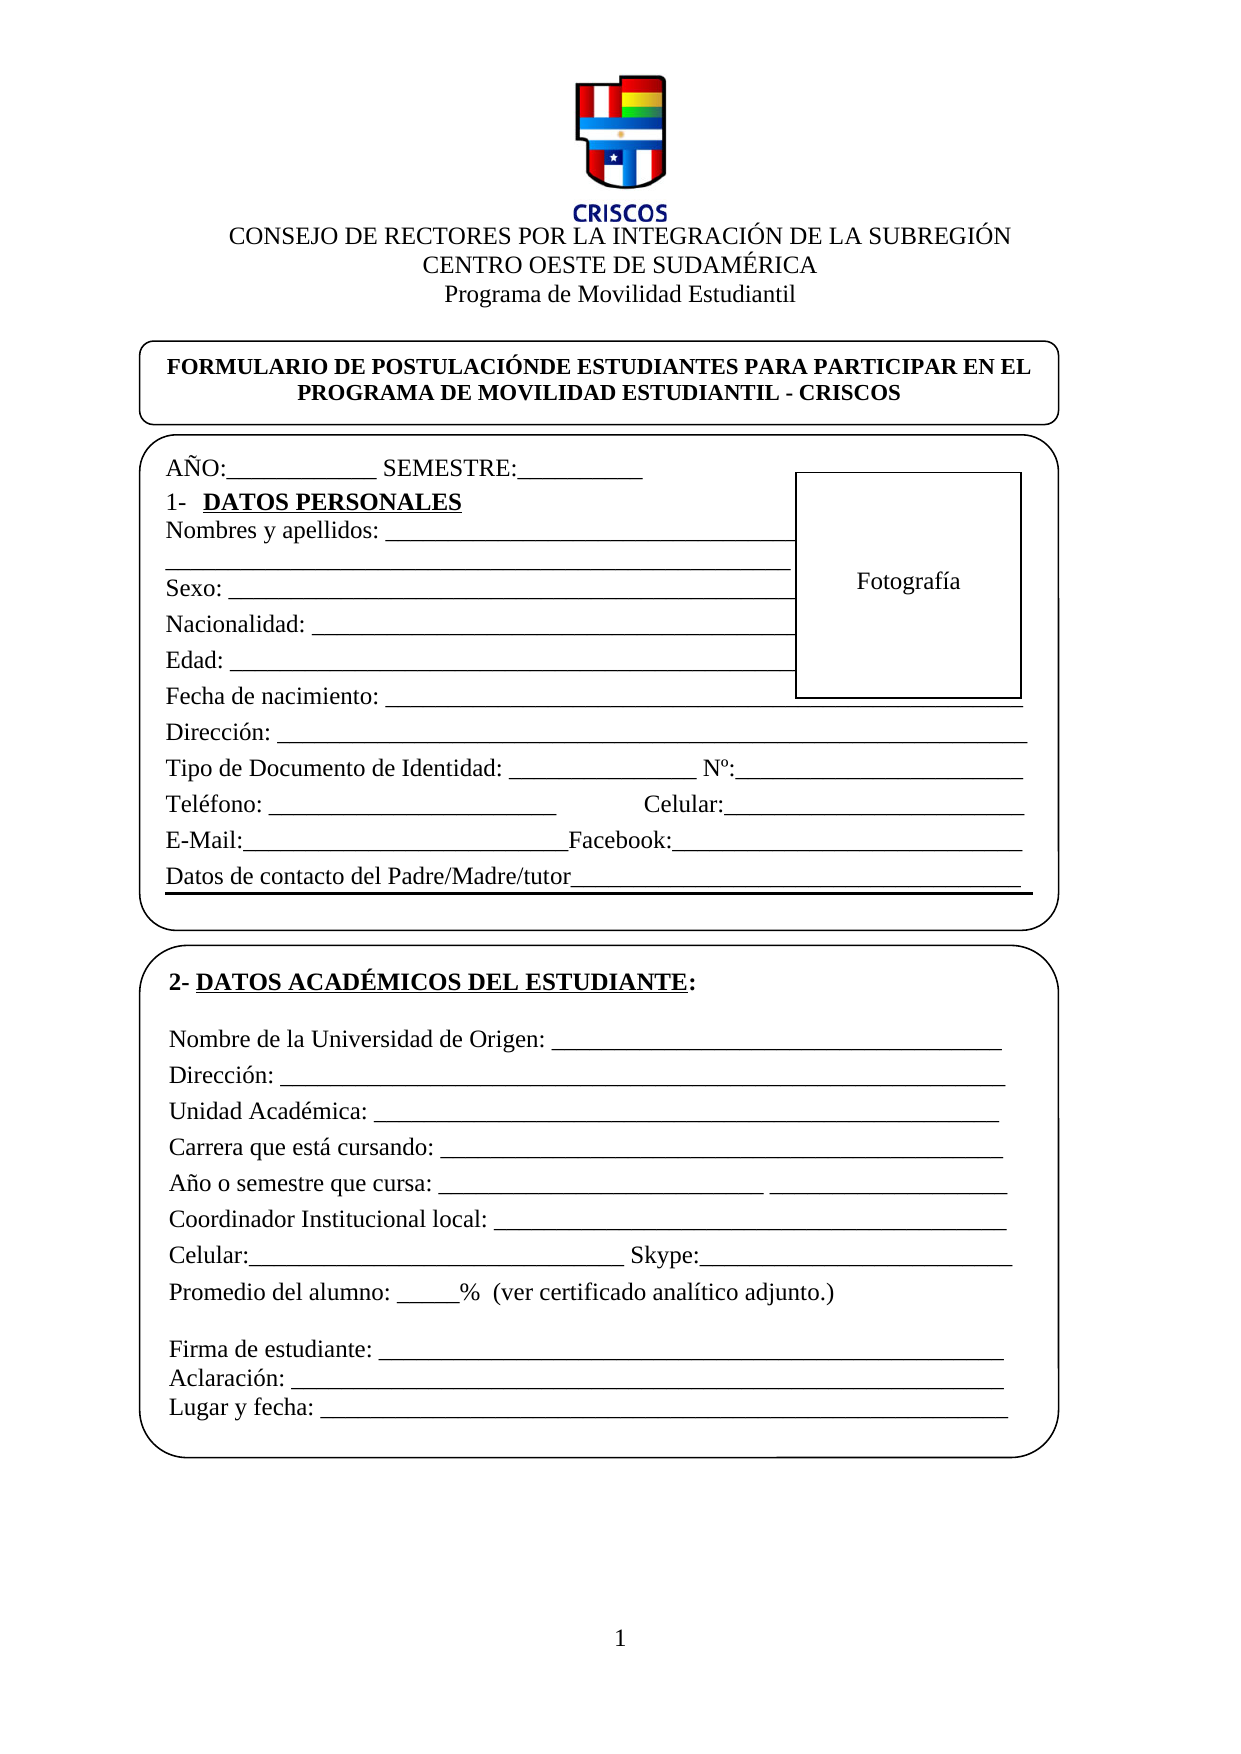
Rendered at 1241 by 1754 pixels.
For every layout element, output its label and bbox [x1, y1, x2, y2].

picture [573, 73, 667, 222]
